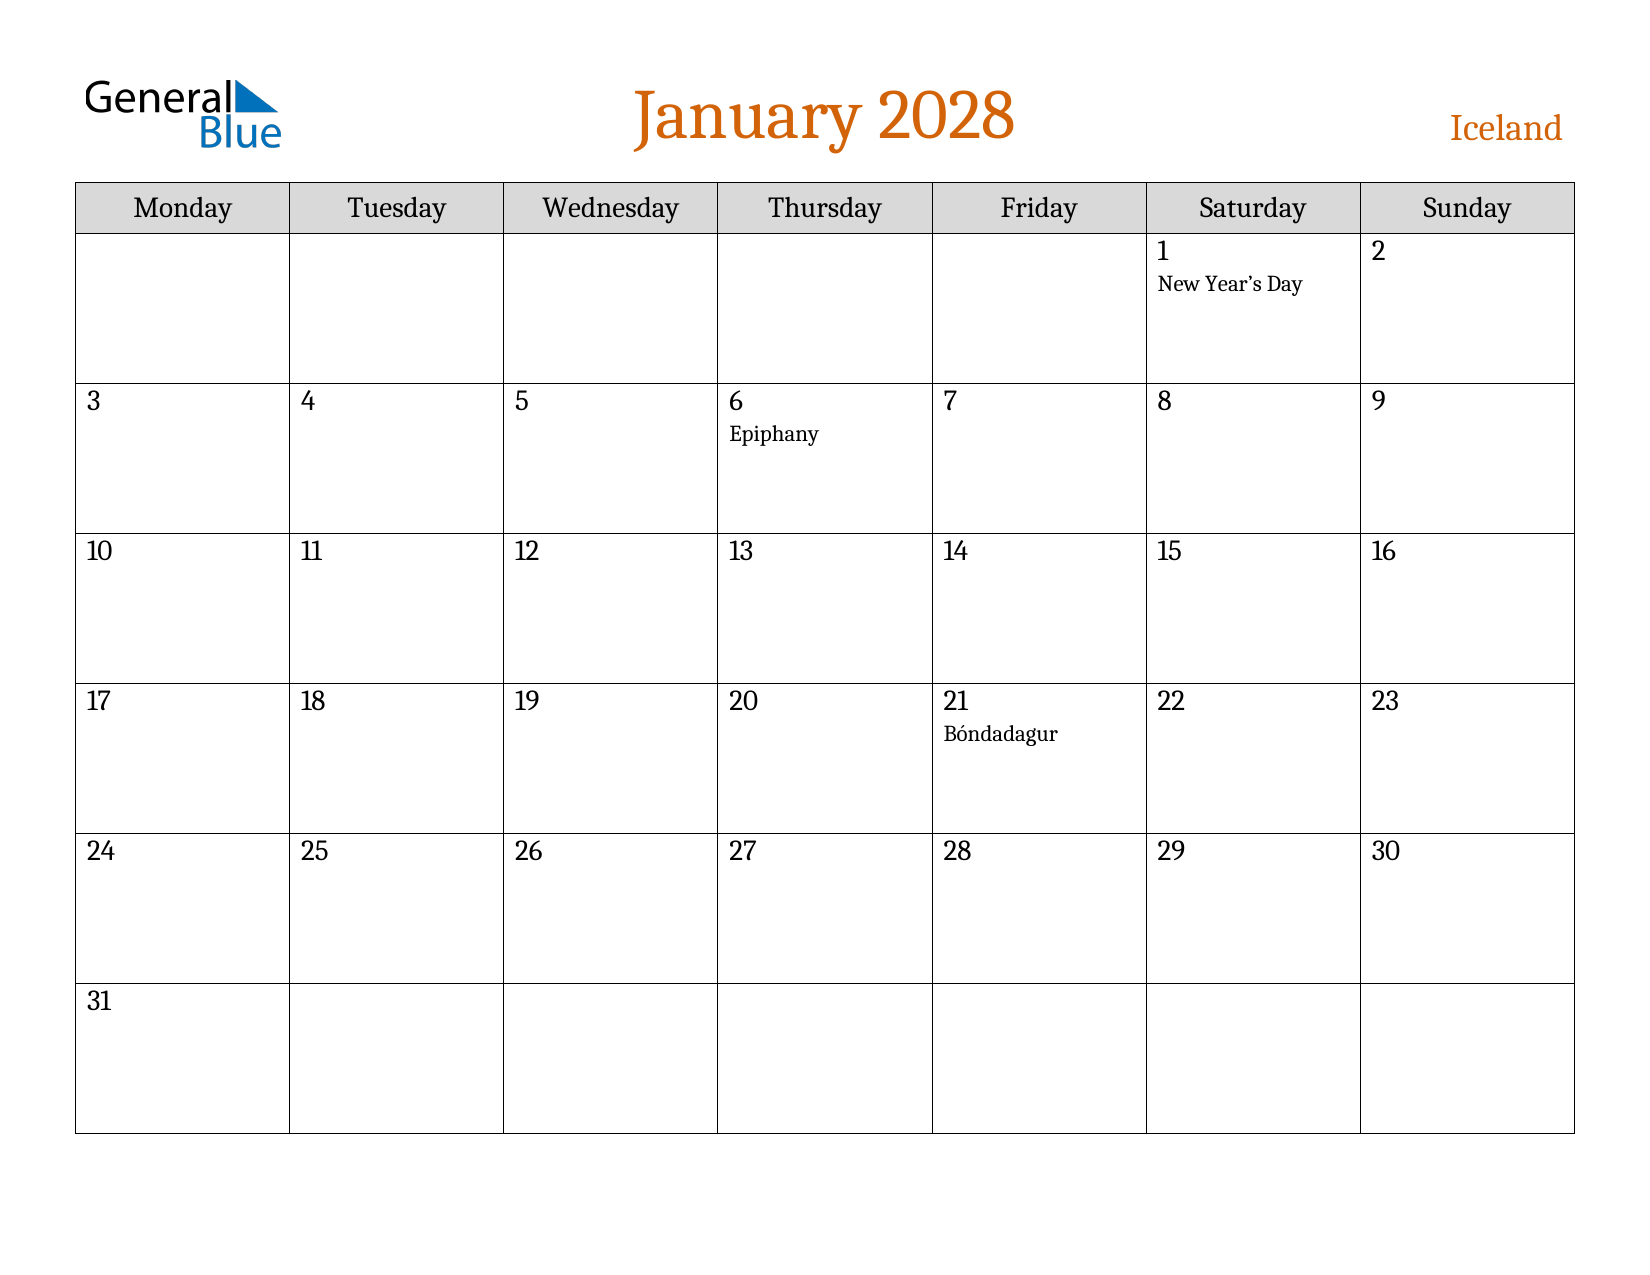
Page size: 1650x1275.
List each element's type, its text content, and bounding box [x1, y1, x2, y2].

table_cell [76, 1020, 289, 1133]
table_cell 27 [718, 834, 932, 870]
table_cell [290, 1020, 503, 1133]
table_cell [504, 984, 717, 1020]
table_cell [718, 870, 932, 983]
table_cell [504, 570, 717, 683]
table_cell 23 [1361, 684, 1574, 720]
table_cell 31 [76, 984, 289, 1020]
table_cell 14 [933, 534, 1146, 570]
table_cell [1147, 720, 1360, 833]
table_cell [718, 234, 932, 270]
table_cell [718, 270, 932, 383]
table_cell 29 [1147, 834, 1360, 870]
table_cell [76, 270, 289, 383]
table_cell 21 [933, 684, 1146, 720]
table_cell Wednesday [504, 183, 717, 233]
table_cell [933, 1020, 1146, 1133]
table_cell [76, 720, 289, 833]
table_cell [290, 570, 503, 683]
table_cell 28 [933, 834, 1146, 870]
table_cell Sunday [1361, 183, 1574, 233]
table_cell Tuesday [290, 183, 503, 233]
table_cell 25 [290, 834, 503, 870]
table_cell [1147, 570, 1360, 683]
table_header January 2028 [504, 75, 1146, 182]
table_cell 10 [76, 534, 289, 570]
table_cell 13 [718, 534, 932, 570]
table_cell [1361, 984, 1574, 1020]
table_cell [1147, 420, 1360, 533]
table_cell 30 [1361, 834, 1574, 870]
table_cell [290, 870, 503, 983]
table_cell [933, 270, 1146, 383]
table_cell [933, 570, 1146, 683]
table_cell [504, 420, 717, 533]
table_cell Epiphany [718, 420, 932, 533]
table_cell Thursday [718, 183, 932, 233]
table_cell [504, 720, 717, 833]
table_cell [504, 1020, 717, 1133]
table_cell 22 [1147, 684, 1360, 720]
table_header Iceland [1146, 75, 1574, 182]
table_cell Monday [76, 183, 289, 233]
table_cell 20 [718, 684, 932, 720]
table_cell [290, 270, 503, 383]
table_cell 4 [290, 384, 503, 420]
table_cell 11 [290, 534, 503, 570]
table_cell [1361, 420, 1574, 533]
table_cell [76, 870, 289, 983]
table_cell [933, 984, 1146, 1020]
table_cell New Year’s Day [1147, 270, 1360, 383]
table_cell [1147, 984, 1360, 1020]
table_cell [290, 984, 503, 1020]
table_cell [1361, 720, 1574, 833]
table_header [76, 75, 503, 182]
table_cell 8 [1147, 384, 1360, 420]
picture [86, 80, 281, 148]
table_cell 26 [504, 834, 717, 870]
table_cell 9 [1361, 384, 1574, 420]
table_cell [1361, 270, 1574, 383]
table_cell 24 [76, 834, 289, 870]
table_cell 7 [933, 384, 1146, 420]
table_cell [718, 720, 932, 833]
table_cell [1147, 1020, 1360, 1133]
table_cell [718, 984, 932, 1020]
table_cell [1361, 570, 1574, 683]
table_cell 2 [1361, 234, 1574, 270]
table_cell [290, 234, 503, 270]
table_cell [504, 234, 717, 270]
table_cell 6 [718, 384, 932, 420]
table_cell [76, 420, 289, 533]
table_cell [504, 270, 717, 383]
table_cell [290, 420, 503, 533]
table_cell [290, 720, 503, 833]
table_cell 19 [504, 684, 717, 720]
table_cell [76, 570, 289, 683]
table_cell [1361, 1020, 1574, 1133]
table_cell [1361, 870, 1574, 983]
table_cell Saturday [1147, 183, 1360, 233]
table_cell Friday [933, 183, 1146, 233]
table_cell 16 [1361, 534, 1574, 570]
table_cell Bóndadagur [933, 720, 1146, 833]
table_cell 17 [76, 684, 289, 720]
table_cell 15 [1147, 534, 1360, 570]
table_cell [718, 1020, 932, 1133]
table_cell [504, 870, 717, 983]
table_cell [76, 234, 289, 270]
table_cell [933, 234, 1146, 270]
table_cell [1147, 870, 1360, 983]
table_cell 5 [504, 384, 717, 420]
table_cell [933, 870, 1146, 983]
table_cell [933, 420, 1146, 533]
table_cell 18 [290, 684, 503, 720]
table_cell 1 [1147, 234, 1360, 270]
table_cell 12 [504, 534, 717, 570]
table_cell [718, 570, 932, 683]
table_cell 3 [76, 384, 289, 420]
